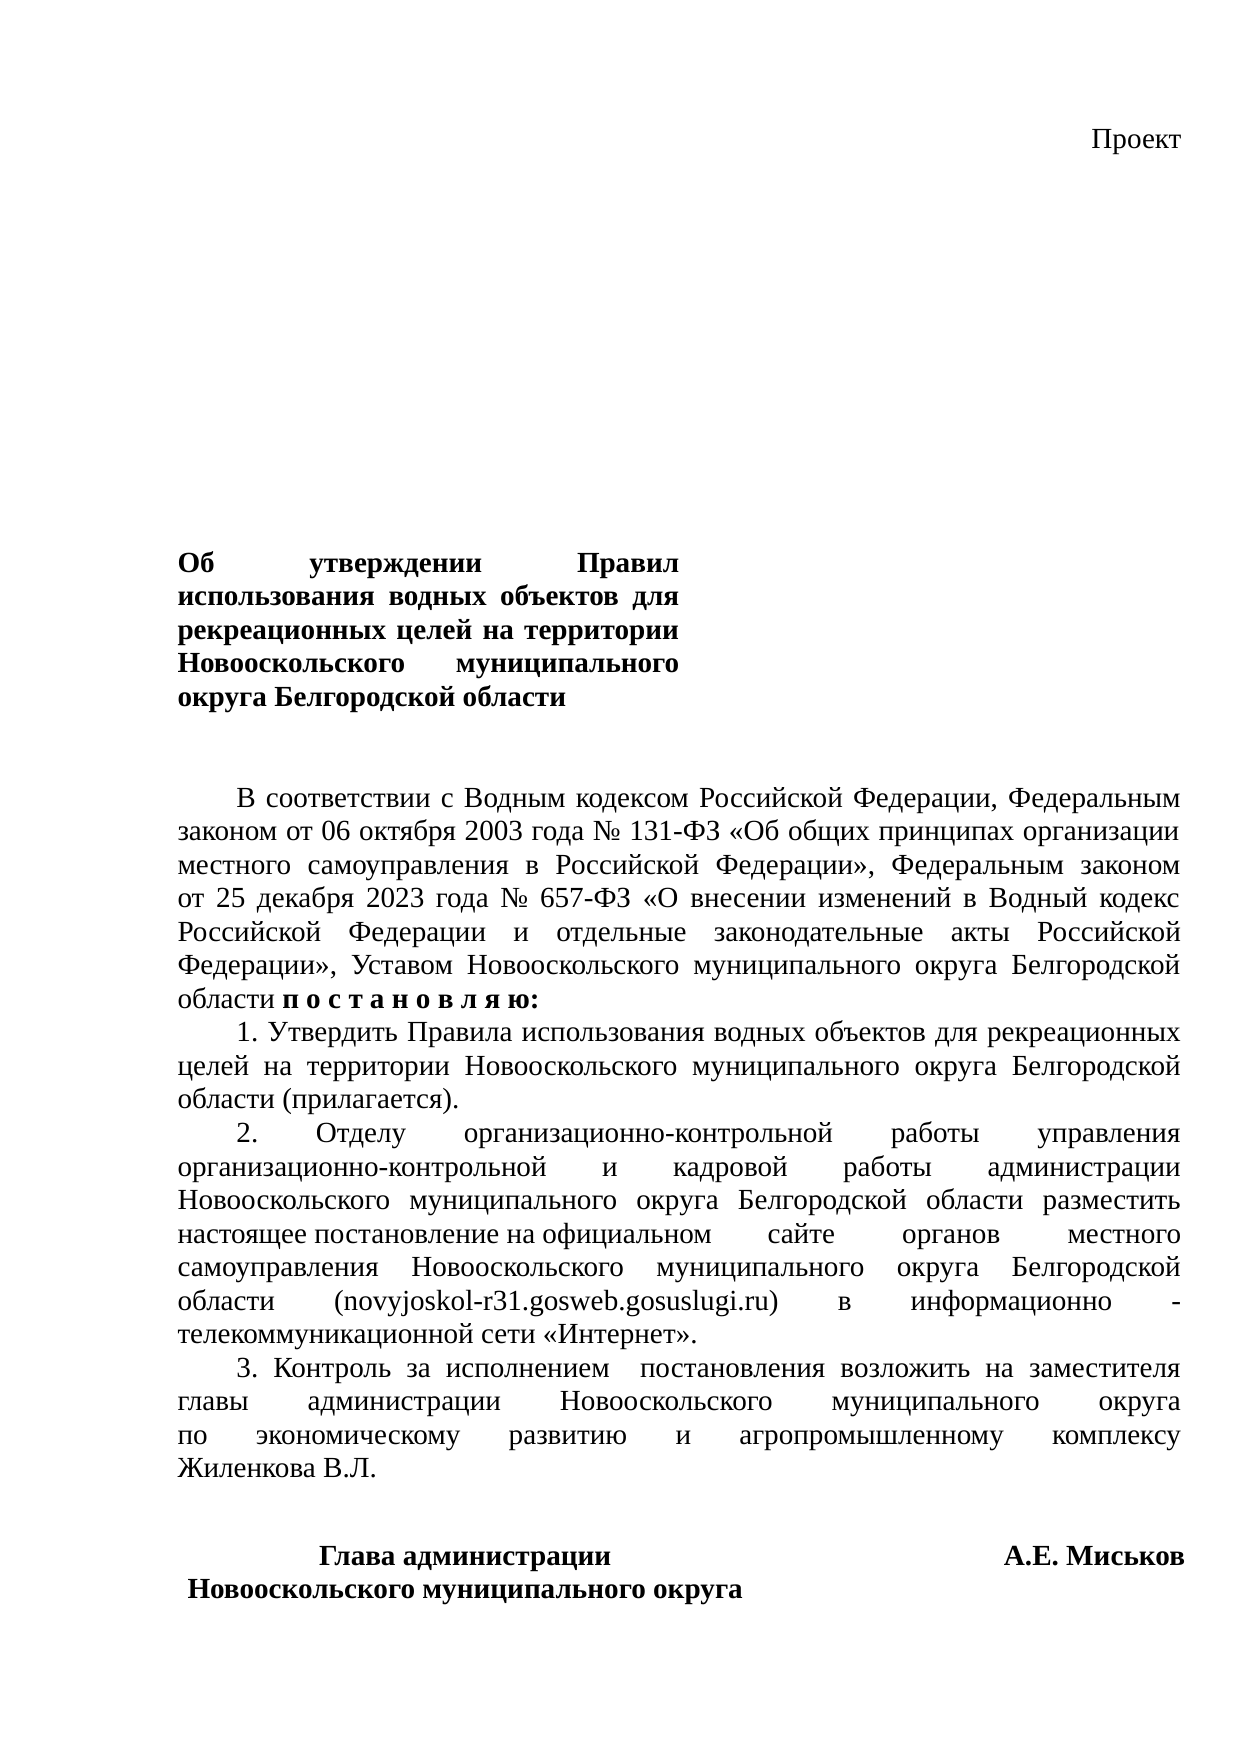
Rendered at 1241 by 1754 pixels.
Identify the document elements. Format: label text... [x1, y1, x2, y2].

text 2. Отделу организационно-контрольной работы управления организационно-контрольной и кадровой работы администрации Новооскольского муниципального округа Белгородской области разместить настоящее постановление на официальном сайте органов местного самоуправления Новооскольского муниципального округа Белгородской области (novyjoskol-r31.gosweb.gosuslugi.ru) в информационно - телекоммуникационной сети «Интернет». [177, 1115, 1181, 1350]
text Об утверждении Правил использования водных объектов для рекреационных целей на территории Новооскольского муниципального округа Белгородской области [177, 545, 679, 713]
table_header Глава администрации Новооскольского муниципального округа [163, 1538, 768, 1605]
table_header А.Е. Миськов [768, 1538, 1196, 1605]
text В соответствии с Водным кодексом Российской Федерации, Федеральным законом от 06 октября 2003 года № 131-ФЗ «Об общих принципах организации местного самоуправления в Российской Федерации», Федеральным законом от 25 декабря 2023 года № 657-ФЗ «О внесении изменений в Водный кодекс Российской Федерации и отдельные законодательные акты Российской Федерации», Уставом Новооскольского муниципального округа Белгородской области п о с т а н о в л я ю: [177, 780, 1181, 1014]
text 3. Контроль за исполнением постановления возложить на заместителя главы администрации Новооскольского муниципального округа по экономическому развитию и агропромышленному комплексу Жиленкова В.Л. [177, 1350, 1181, 1484]
text Проект [177, 121, 1181, 154]
text 1. Утвердить Правила использования водных объектов для рекреационных целей на территории Новооскольского муниципального округа Белгородской области (прилагается). [177, 1014, 1181, 1115]
